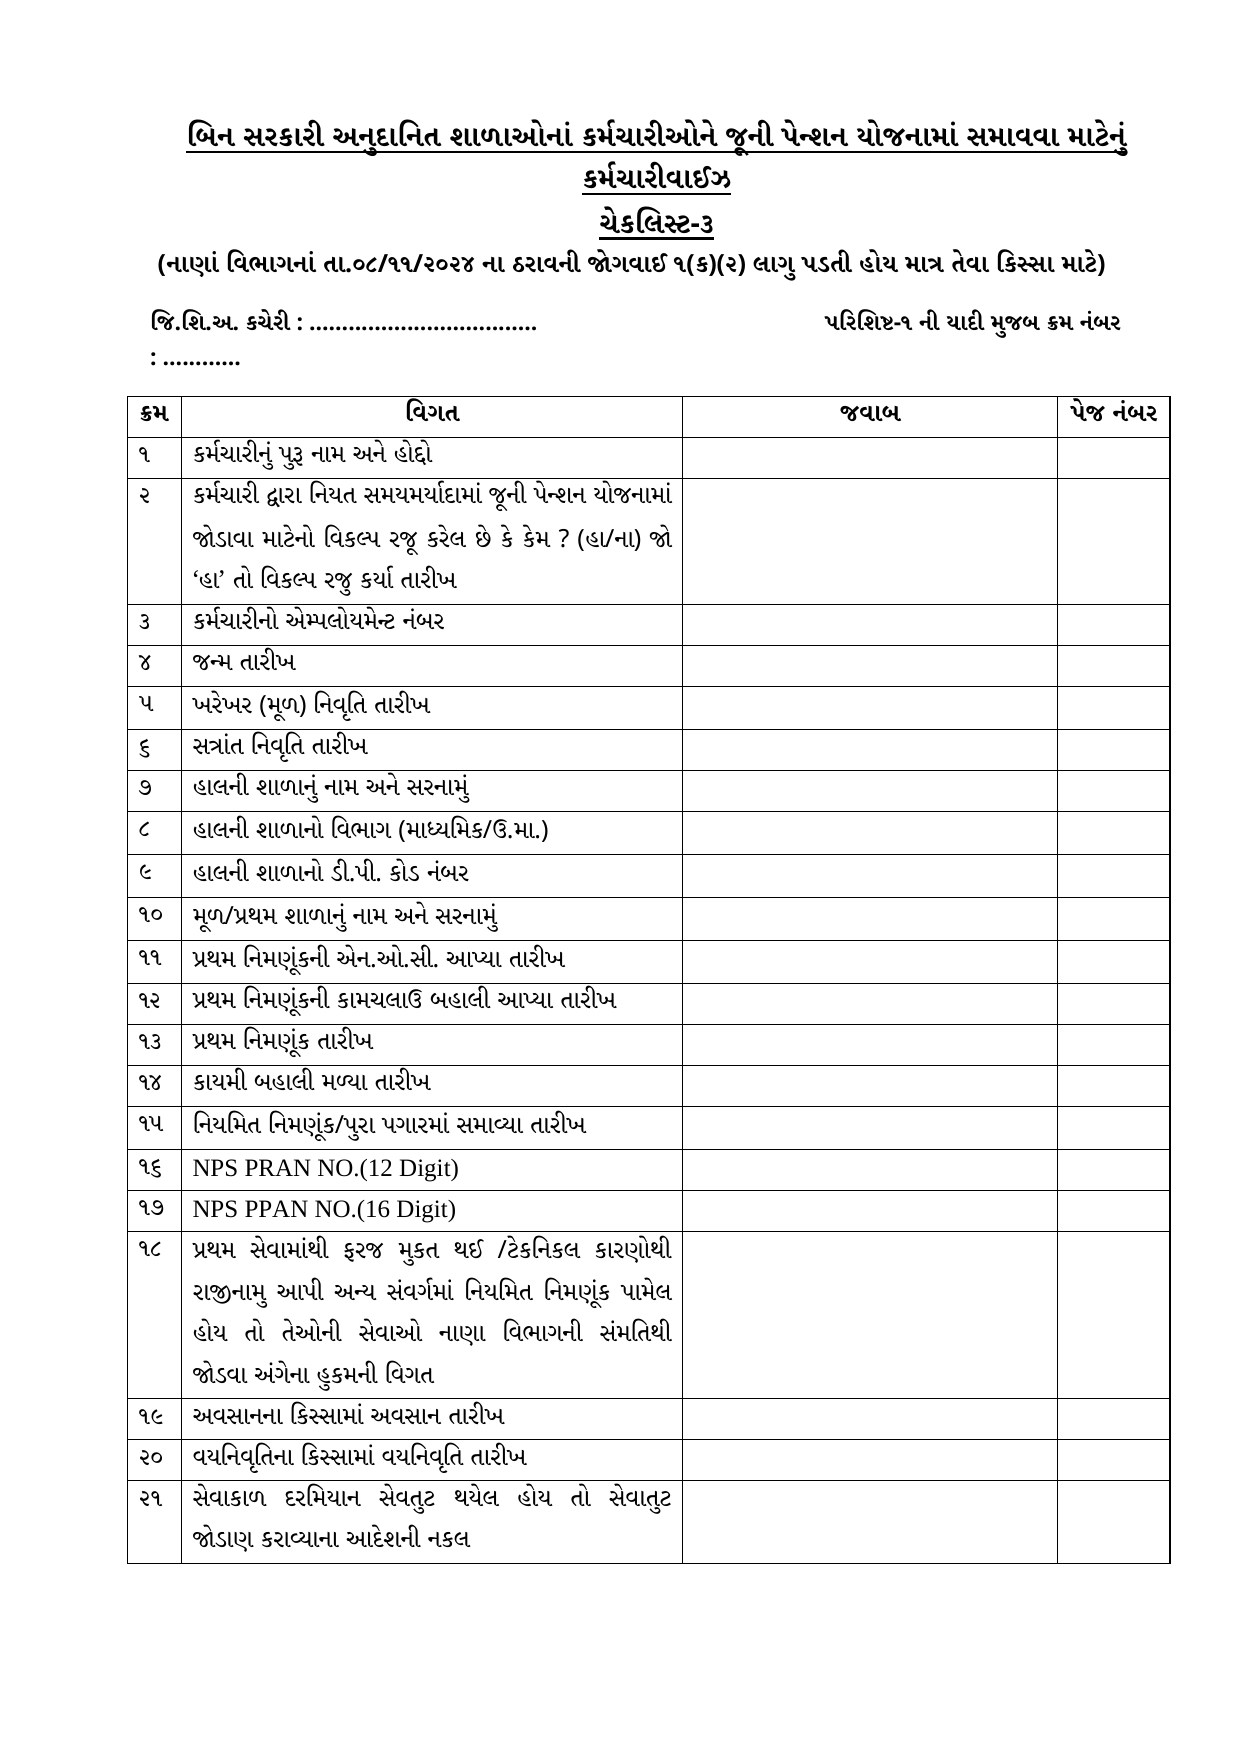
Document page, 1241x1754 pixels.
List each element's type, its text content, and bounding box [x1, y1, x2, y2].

table_cell [683, 438, 1057, 478]
table_cell કર્મચારીનો એમ્પલોયમેન્ટ નંબર [182, 605, 682, 645]
table_cell હાલની શાળાનું નામ અને સરનામું [182, 771, 682, 811]
table_cell પ્રથમ નિમણૂંકની એન.ઓ.સી. આપ્યા તારીખ [182, 941, 682, 983]
table_header વિગત [182, 397, 682, 437]
table_cell ૧૩ [128, 1025, 181, 1065]
table_cell [1058, 941, 1169, 983]
table_cell [683, 1025, 1057, 1065]
table_cell [1058, 984, 1169, 1024]
table_cell NPS PPAN NO.(16 Digit) [182, 1191, 682, 1231]
table_cell [683, 1232, 1057, 1398]
table_header પેજ નંબર [1058, 397, 1169, 437]
table_cell [1058, 479, 1169, 604]
text જિ.શિ.અ. કચેરી : ................................... પરિશિષ્ટ-૧ ની યાદી મુજબ ક્રમ નંબર : ............ [150, 306, 1181, 372]
table_cell ૨૦ [128, 1440, 181, 1480]
table_cell [1058, 1191, 1169, 1231]
table_cell ૧૬ [128, 1150, 181, 1190]
table_cell ૪ [128, 646, 181, 686]
table_cell હાલની શાળાનો ડી.પી. કોડ નંબર [182, 855, 682, 897]
table_cell [1058, 855, 1169, 897]
table_cell ૧૭ [128, 1191, 181, 1231]
text બિન સરકારી અનુદાનિત શાળાઓનાં કર્મચારીઓને જૂની પેન્શન યોજનામાં સમાવવા માટેનું કર્મચારીવાઈઝ [131, 117, 1181, 202]
table_cell નિયમિત નિમણૂંક/પુરા પગારમાં સમાવ્યા તારીખ [182, 1107, 682, 1149]
table_cell ૧૫ [128, 1107, 181, 1149]
text (નાણાં વિભાગનાં તા.૦૮/૧૧/૨૦૨૪ ના ઠરાવની જોગવાઈ ૧(ક)(૨) લાગુ પડતી હોય માત્ર તેવા કિસ્સા માટે) [75, 246, 1181, 284]
table_cell [1058, 1066, 1169, 1106]
table_cell [1058, 438, 1169, 478]
table_cell [683, 984, 1057, 1024]
table_cell [683, 1066, 1057, 1106]
table_header જવાબ [683, 397, 1057, 437]
table_cell [1058, 771, 1169, 811]
table_cell [683, 898, 1057, 940]
table_cell ૧૪ [128, 1066, 181, 1106]
table_cell [683, 941, 1057, 983]
table_cell પ્રથમ નિમણૂંકની કામચલાઉ બહાલી આપ્યા તારીખ [182, 984, 682, 1024]
table_cell [1058, 1440, 1169, 1480]
table_cell [683, 771, 1057, 811]
table_cell ૫ [128, 687, 181, 729]
table_cell [1058, 687, 1169, 729]
table_cell [1058, 1232, 1169, 1398]
table_cell [1058, 1025, 1169, 1065]
table_cell સત્રાંત નિવૃતિ તારીખ [182, 730, 682, 770]
table_cell [1058, 1399, 1169, 1439]
text ચેકલિસ્ટ-૩ [131, 202, 1181, 246]
table_cell ૧૦ [128, 898, 181, 940]
table_cell [1058, 812, 1169, 854]
table_cell ૧૮ [128, 1232, 181, 1398]
table_cell ૧૯ [128, 1399, 181, 1439]
table_cell જન્મ તારીખ [182, 646, 682, 686]
table_cell [683, 730, 1057, 770]
table_cell [683, 646, 1057, 686]
table_cell [683, 1107, 1057, 1149]
table_cell [683, 605, 1057, 645]
table_header ક્રમ [128, 397, 181, 437]
table_cell કર્મચારી દ્વારા નિયત સમયમર્યાદામાં જૂની પેન્શન યોજનામાં જોડાવા માટેનો વિકલ્પ રજૂ કરેલ છે કે કેમ ? (હા/ના) જો ‘હા’ તો વિકલ્પ રજુ કર્યા તારીખ [182, 479, 682, 604]
table_cell હાલની શાળાનો વિભાગ (માધ્યમિક/ઉ.મા.) [182, 812, 682, 854]
table_cell ૩ [128, 605, 181, 645]
table_cell ૧૧ [128, 941, 181, 983]
table_cell મૂળ/પ્રથમ શાળાનું નામ અને સરનામું [182, 898, 682, 940]
table_cell [683, 479, 1057, 604]
table_cell [683, 812, 1057, 854]
table_cell ૮ [128, 812, 181, 854]
table_cell [1058, 646, 1169, 686]
table_cell ૧૨ [128, 984, 181, 1024]
table_cell [1058, 898, 1169, 940]
table_cell [683, 1440, 1057, 1480]
table_cell ૬ [128, 730, 181, 770]
table_cell કાયમી બહાલી મળ્યા તારીખ [182, 1066, 682, 1106]
table_cell ૯ [128, 855, 181, 897]
table_cell [683, 1191, 1057, 1231]
table_cell [1058, 1481, 1169, 1563]
table_cell [683, 855, 1057, 897]
table_cell ૨૧ [128, 1481, 181, 1563]
table_cell [683, 1150, 1057, 1190]
table_cell વયનિવૃતિના કિસ્સામાં વયનિવૃતિ તારીખ [182, 1440, 682, 1480]
table_cell [1058, 1107, 1169, 1149]
table_cell કર્મચારીનું પુરૂ નામ અને હોદ્દો [182, 438, 682, 478]
table_cell ૧ [128, 438, 181, 478]
table_cell પ્રથમ નિમણૂંક તારીખ [182, 1025, 682, 1065]
table_cell [683, 1399, 1057, 1439]
table_cell NPS PRAN NO.(12 Digit) [182, 1150, 682, 1190]
table_cell ૭ [128, 771, 181, 811]
table_cell પ્રથમ સેવામાંથી ફરજ મુકત થઈ /ટેકનિકલ કારણોથી રાજીનામુ આપી અન્ય સંવર્ગમાં નિયમિત નિમણૂંક પામેલ હોય તો તેઓની સેવાઓ નાણા વિભાગની સંમતિથી જોડવા અંગેના હુકમની વિગત [182, 1232, 682, 1398]
table_cell [683, 687, 1057, 729]
table_cell [1058, 605, 1169, 645]
table_cell ખરેખર (મૂળ) નિવૃતિ તારીખ [182, 687, 682, 729]
table_cell [683, 1481, 1057, 1563]
table_cell [1058, 730, 1169, 770]
table_cell [1058, 1150, 1169, 1190]
table_cell અવસાનના કિસ્સામાં અવસાન તારીખ [182, 1399, 682, 1439]
table_cell ૨ [128, 479, 181, 604]
table_cell સેવાકાળ દરમિયાન સેવતુટ થયેલ હોય તો સેવાતુટ જોડાણ કરાવ્યાના આદેશની નકલ [182, 1481, 682, 1563]
